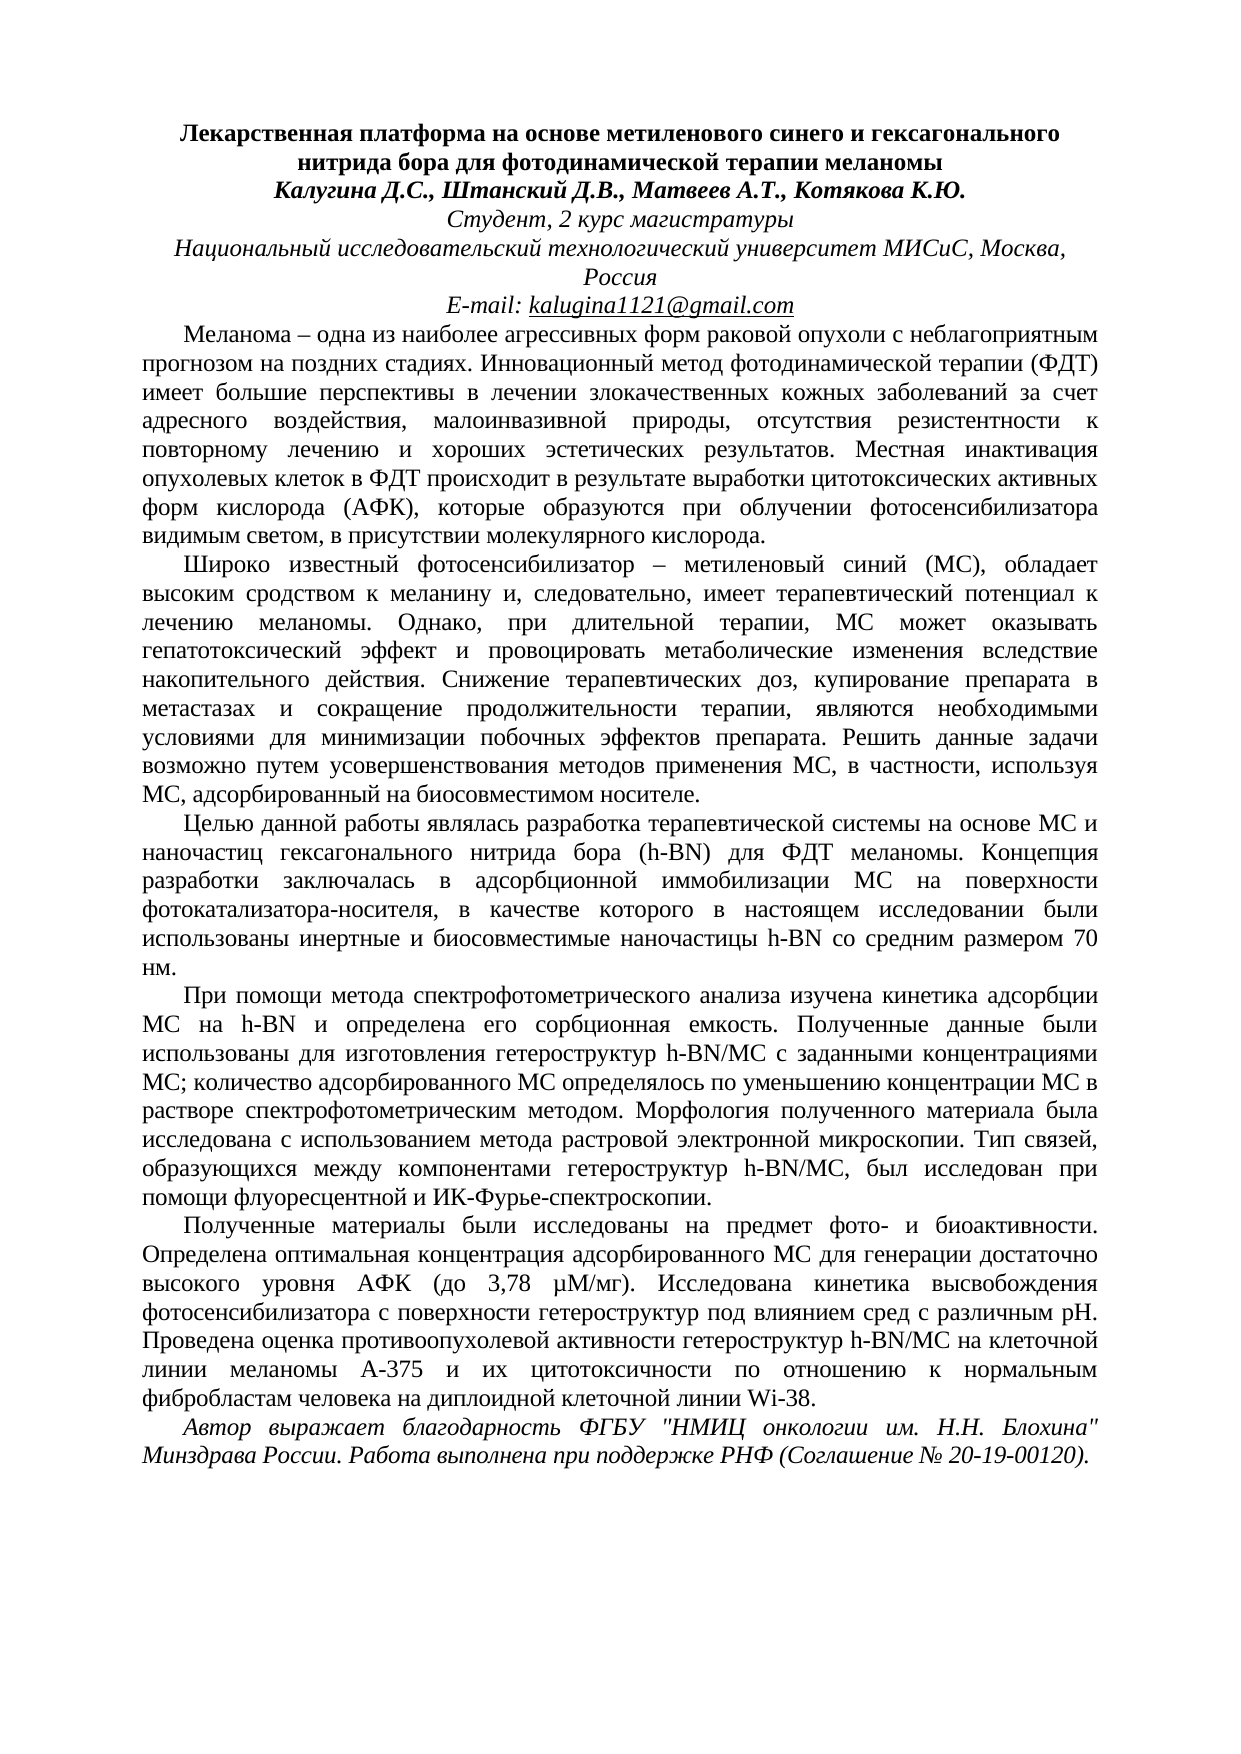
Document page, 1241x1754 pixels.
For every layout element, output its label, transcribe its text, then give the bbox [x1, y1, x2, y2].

text E-mail: kalugina1121@gmail.com [142, 291, 1098, 319]
text Меланома – одна из наиболее агрессивных форм раковой опухоли с неблагоприятным прогнозом на поздних стадиях. Инновационный метод фотодинамической терапии (ФДТ) имеет большие перспективы в лечении злокачественных кожных заболеваний за счет адресного воздействия, малоинвазивной природы, отсутствия резистентности к повторному лечению и хороших эстетических результатов. Местная инактивация опухолевых клеток в ФДТ происходит в результате выработки цитотоксических активных форм кислорода (АФК), которые образуются при облучении фотосенсибилизатора видимым светом, в присутствии молекулярного кислорода. [142, 319, 1098, 549]
text Полученные материалы были исследованы на предмет фото- и биоактивности. Определена оптимальная концентрация адсорбированного МС для генерации достаточно высокого уровня АФК (до 3,78 µM/мг). Исследована кинетика высвобождения фотосенсибилизатора с поверхности гетероструктур под влиянием сред с различным рН. Проведена оценка противоопухолевой активности гетероструктур h-BN/MC на клеточной линии меланомы А-375 и их цитотоксичности по отношению к нормальным фибробластам человека на диплоидной клеточной линии Wi-38. [142, 1211, 1098, 1412]
text Калугина Д.С., Штанский Д.В., Матвеев А.Т., Котякова К.Ю. [142, 176, 1098, 204]
text Национальный исследовательский технологический университет МИСиС, Москва, Россия [142, 233, 1098, 291]
text Автор выражает благодарность ФГБУ "НМИЦ онкологии им. Н.Н. Блохина" Минздрава России. Работа выполнена при поддержке РНФ (Соглашение № 20-19-00120). [142, 1412, 1098, 1469]
text При помощи метода спектрофотометрического анализа изучена кинетика адсорбции МС на h-BN и определена его сорбционная емкость. Полученные данные были использованы для изготовления гетероструктур h-BN/MC с заданными концентрациями МС; количество адсорбированного МС определялось по уменьшению концентрации МС в растворе спектрофотометрическим методом. Морфология полученного материала была исследована с использованием метода растровой электронной микроскопии. Тип связей, образующихся между компонентами гетероструктур h-BN/МС, был исследован при помощи флуоресцентной и ИК-Фурье-спектроскопии. [142, 981, 1098, 1211]
text Широко известный фотосенсибилизатор – метиленовый синий (МС), обладает высоким сродством к меланину и, следовательно, имеет терапевтический потенциал к лечению меланомы. Однако, при длительной терапии, МС может оказывать гепатотоксический эффект и провоцировать метаболические изменения вследствие накопительного действия. Снижение терапевтических доз, купирование препарата в метастазах и сокращение продолжительности терапии, являются необходимыми условиями для минимизации побочных эффектов препарата. Решить данные задачи возможно путем усовершенствования методов применения МС, в частности, используя МС, адсорбированный на биосовместимом носителе. [142, 549, 1098, 808]
text Целью данной работы являлась разработка терапевтической системы на основе МС и наночастиц гексагонального нитрида бора (h-BN) для ФДТ меланомы. Концепция разработки заключалась в адсорбционной иммобилизации МС на поверхности фотокатализатора-носителя, в качестве которого в настоящем исследовании были использованы инертные и биосовместимые наночастицы h-BN со средним размером 70 нм. [142, 808, 1098, 981]
text Лекарственная платформа на основе метиленового синего и гексагонального нитрида бора для фотодинамической терапии меланомы [142, 118, 1098, 176]
text Студент, 2 курс магистратуры [142, 204, 1098, 233]
